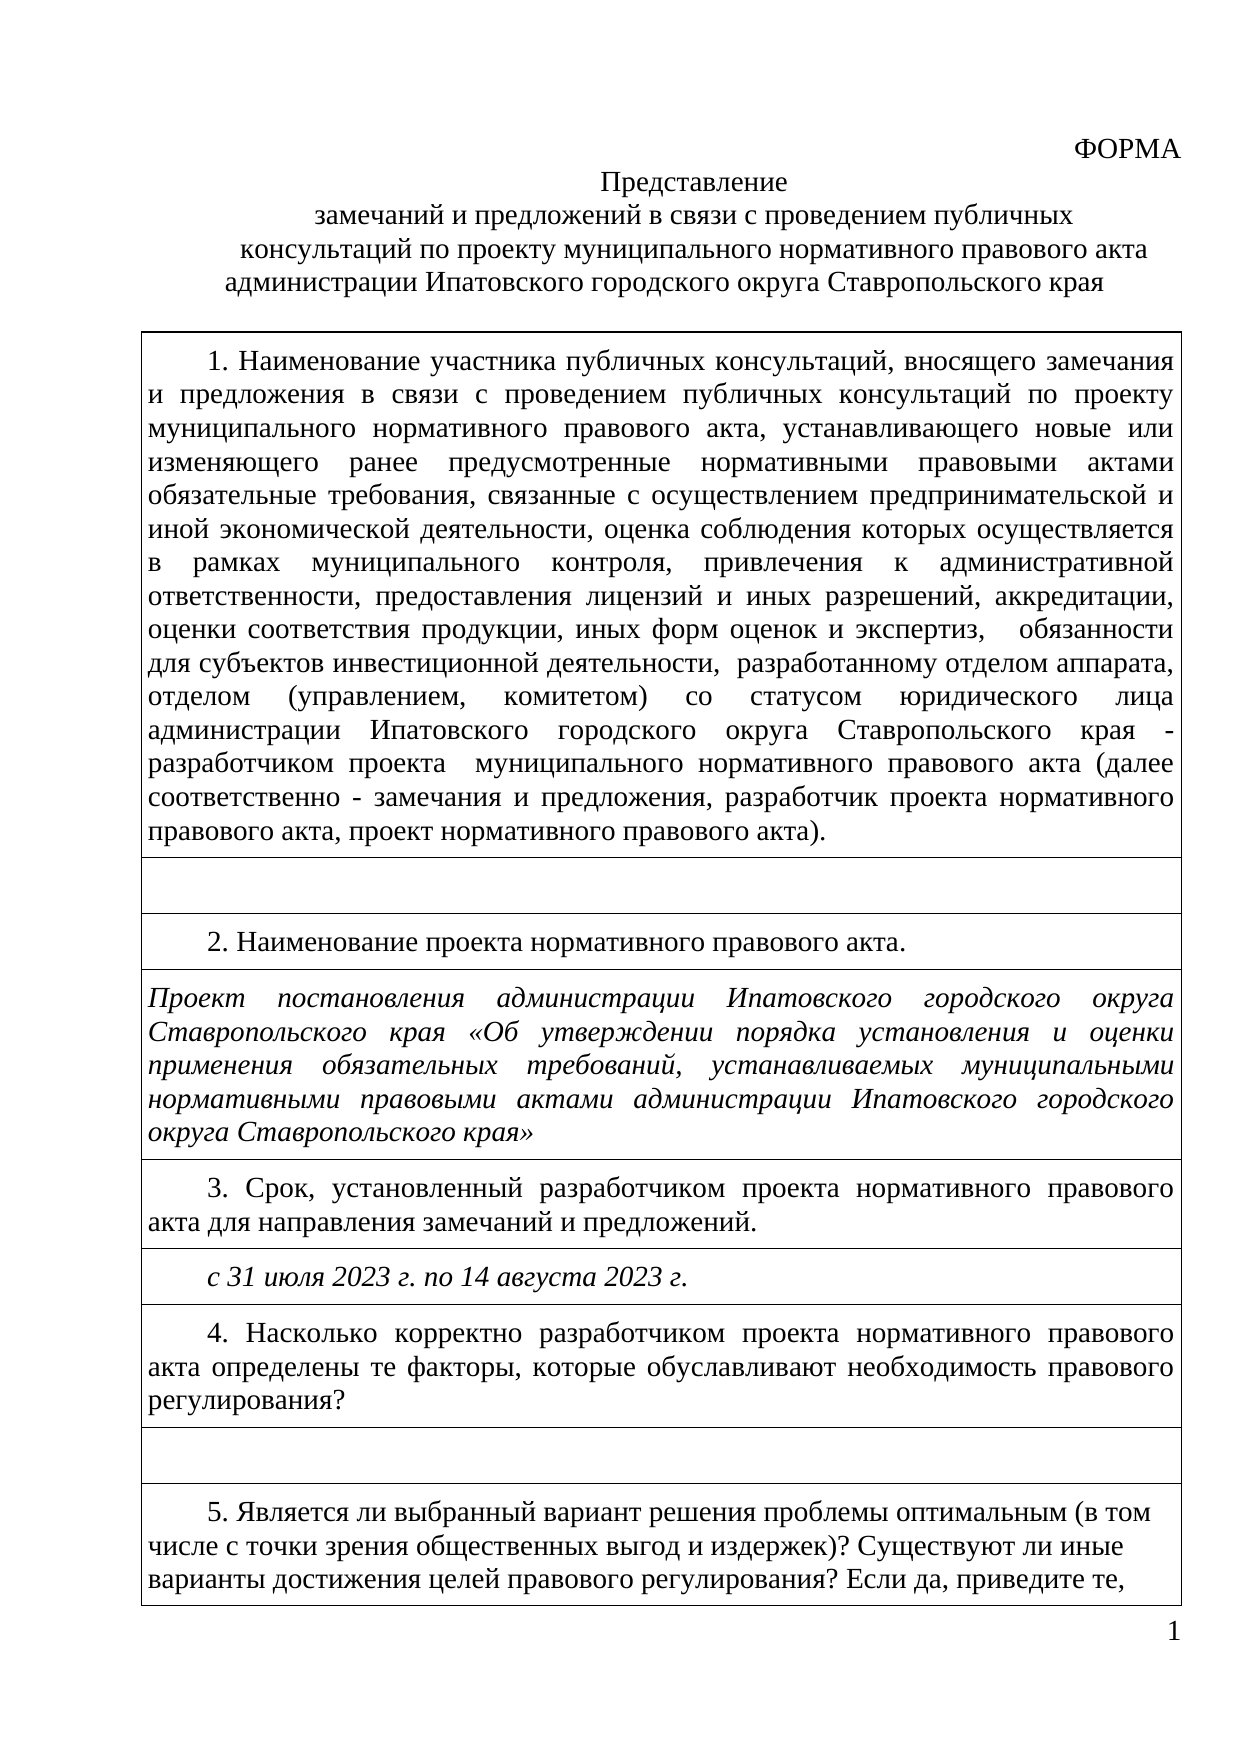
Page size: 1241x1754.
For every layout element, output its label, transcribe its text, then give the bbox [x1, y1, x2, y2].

table_header 1. Наименование участника публичных консультаций, вносящего замечания и предложения в связи с проведением публичных консультаций по проекту муниципального нормативного правового акта, устанавливающего новые или изменяющего ранее предусмотренные нормативными правовыми актами обязательные требования, связанные с осуществлением предпринимательской и иной экономической деятельности, оценка соблюдения которых осуществляется в рамках муниципального контроля, привлечения к административной ответственности, предоставления лицензий и иных разрешений, аккредитации, оценки соответствия продукции, иных форм оценок и экспертиз, обязанности для субъектов инвестиционной деятельности, разработанному отделом аппарата, отделом (управлением, комитетом) со статусом юридического лица администрации Ипатовского городского округа Ставропольского края - разработчиком проекта муниципального нормативного правового акта (далее соответственно - замечания и предложения, разработчик проекта нормативного правового акта, проект нормативного правового акта). [142, 333, 1181, 857]
table_cell [142, 858, 1181, 913]
table_cell с 31 июля 2023 г. по 14 августа 2023 г. [142, 1249, 1181, 1304]
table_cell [142, 1484, 1181, 1605]
table_cell 4. Насколько корректно разработчиком проекта нормативного правового акта определены те факторы, которые обуславливают необходимость правового регулирования? [142, 1305, 1181, 1427]
table_cell Проект постановления администрации Ипатовского городского округа Ставропольского края «Об утверждении порядка установления и оценки применения обязательных требований, устанавливаемых муниципальными нормативными правовыми актами администрации Ипатовского городского округа Ставропольского края» [142, 970, 1181, 1158]
table_cell 2. Наименование проекта нормативного правового акта. [142, 914, 1181, 968]
text Представление [148, 164, 1181, 197]
text консультаций по проекту муниципального нормативного правового акта администрации Ипатовского городского округа Ставропольского края [148, 231, 1181, 298]
text замечаний и предложений в связи с проведением публичных [148, 197, 1181, 231]
table_cell 3. Срок, установленный разработчиком проекта нормативного правового акта для направления замечаний и предложений. [142, 1160, 1181, 1248]
text ФОРМА [148, 139, 1181, 164]
table_cell [142, 1428, 1181, 1482]
